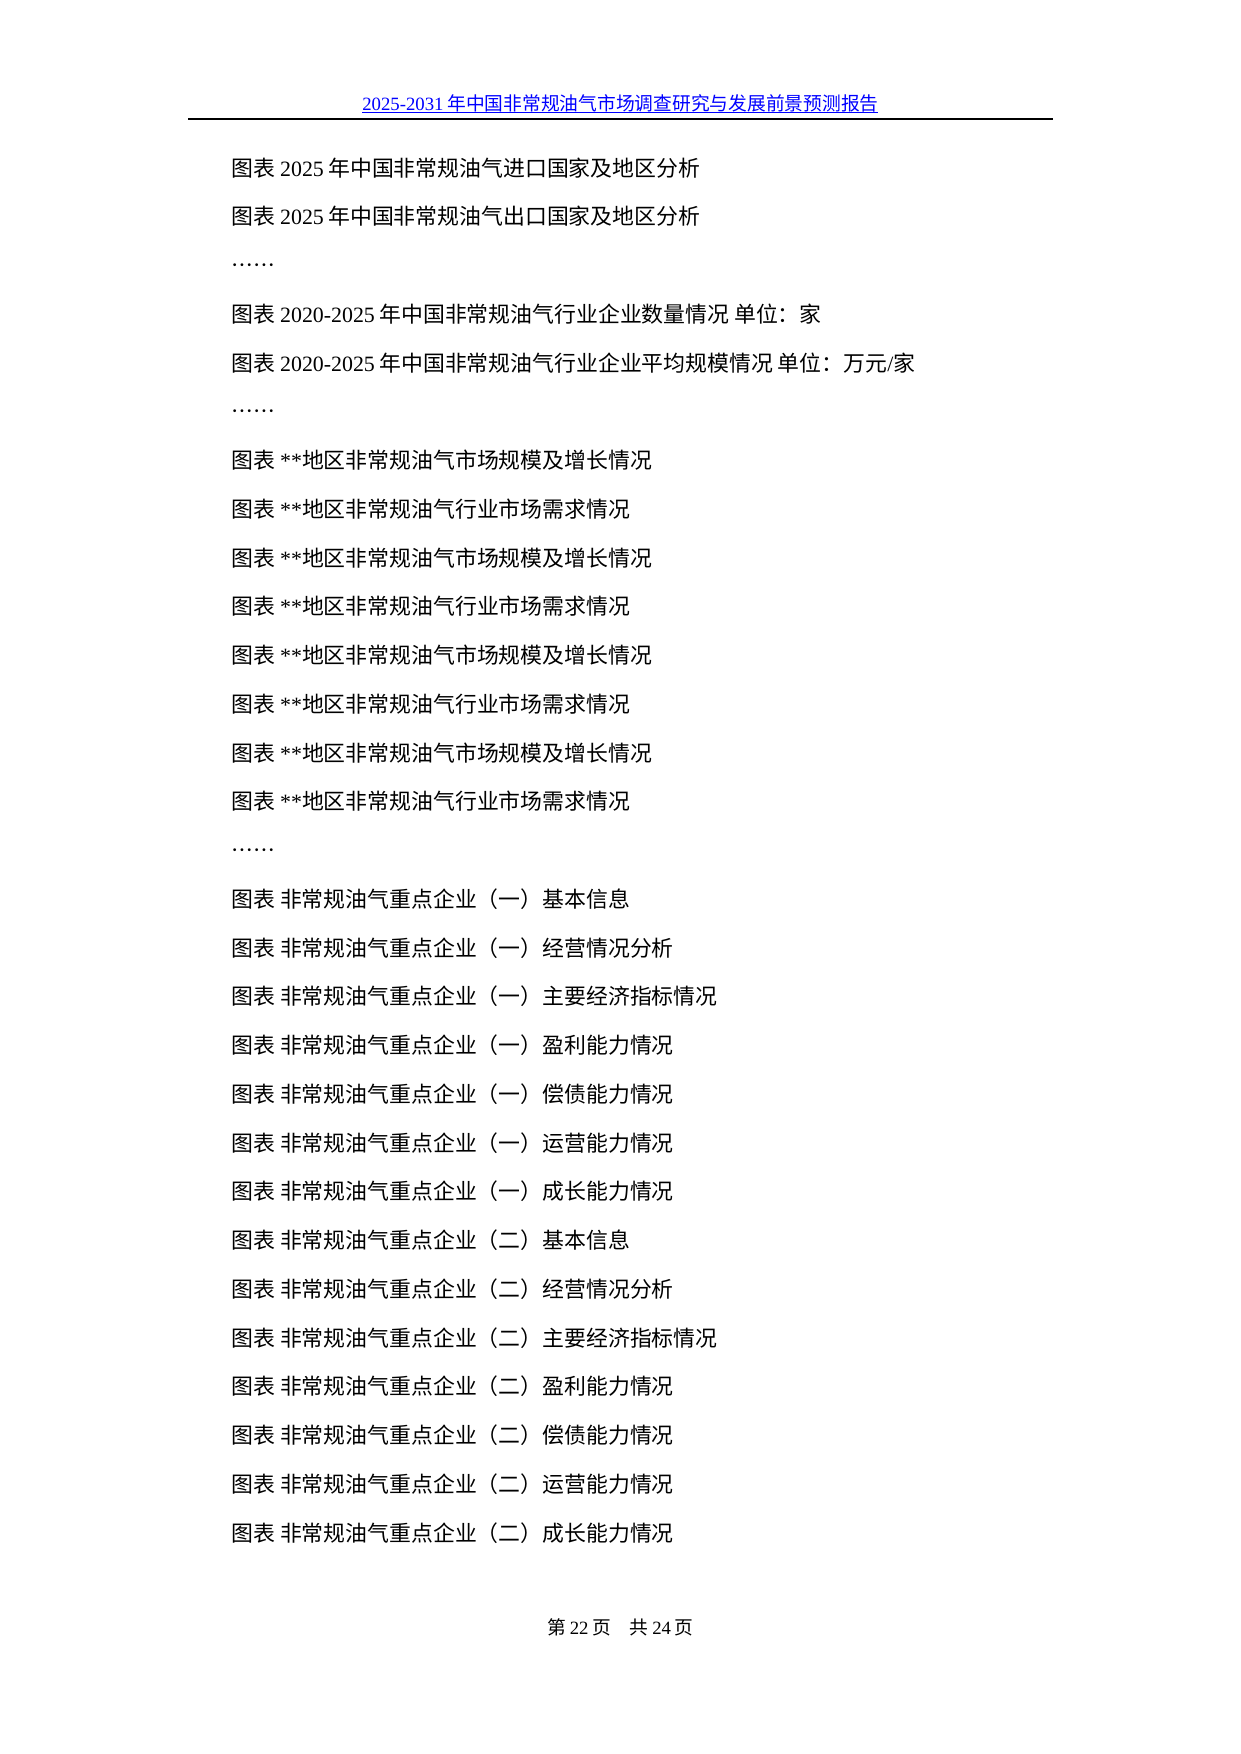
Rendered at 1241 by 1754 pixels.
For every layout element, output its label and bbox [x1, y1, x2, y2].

text [187, 150, 1053, 1548]
